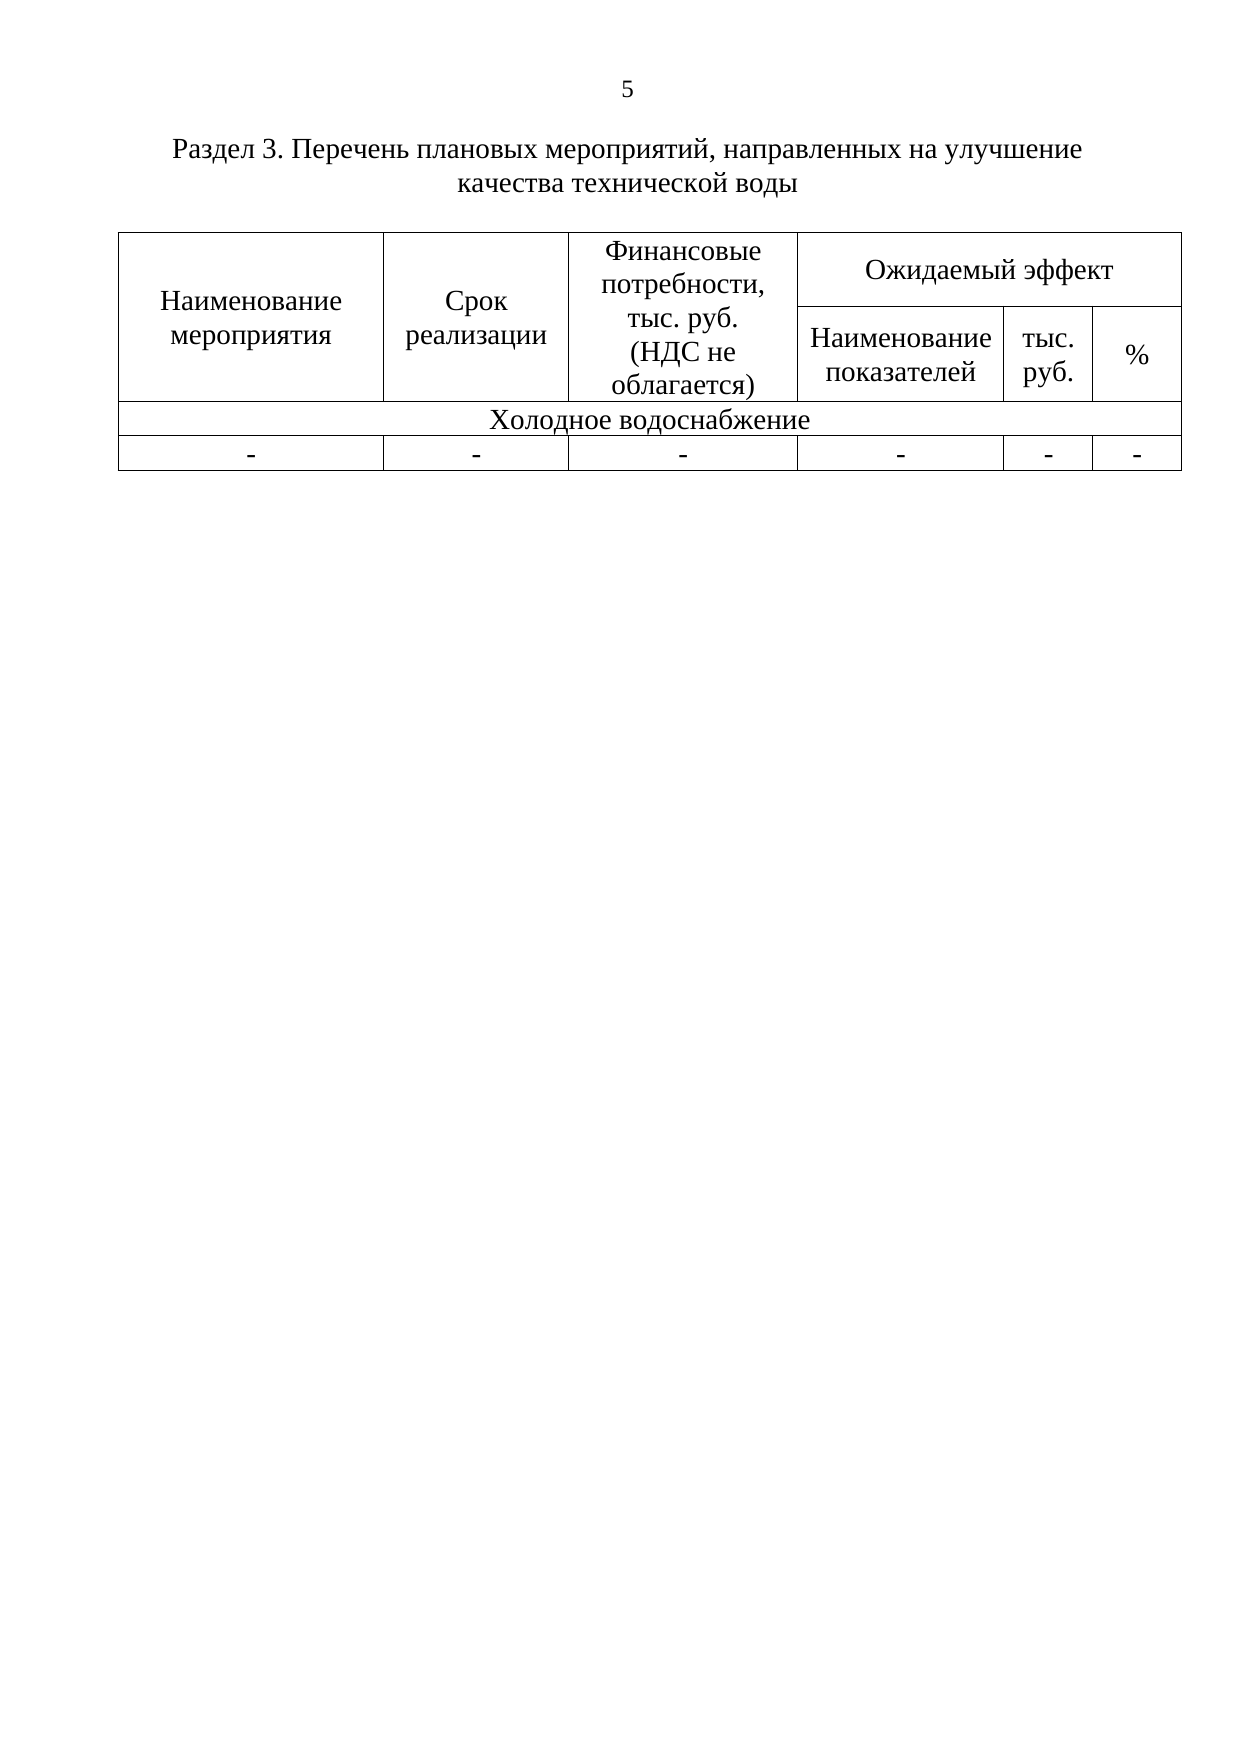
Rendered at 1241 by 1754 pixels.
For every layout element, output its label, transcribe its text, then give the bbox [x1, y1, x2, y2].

table_cell тыс. руб. [1004, 307, 1092, 401]
table_header Наименование мероприятия [119, 233, 383, 401]
table_cell Холодное водоснабжение [119, 402, 1181, 435]
text Раздел 3. Перечень плановых мероприятий, направленных на улучшение качества технической воды [162, 131, 1092, 198]
table_cell - [798, 436, 1003, 470]
table_header Финансовые потребности, тыс. руб. (НДС не облагается) [569, 233, 797, 401]
table_cell - [569, 436, 797, 470]
table_cell Наименование показателей [798, 307, 1003, 401]
table_cell % [1093, 307, 1181, 401]
table_cell - [119, 436, 383, 470]
table_cell - [384, 436, 568, 470]
table_header Ожидаемый эффект [798, 233, 1181, 306]
table_header Срок реализации [384, 233, 568, 401]
table_cell - [1093, 436, 1181, 470]
table_cell - [1004, 436, 1092, 470]
